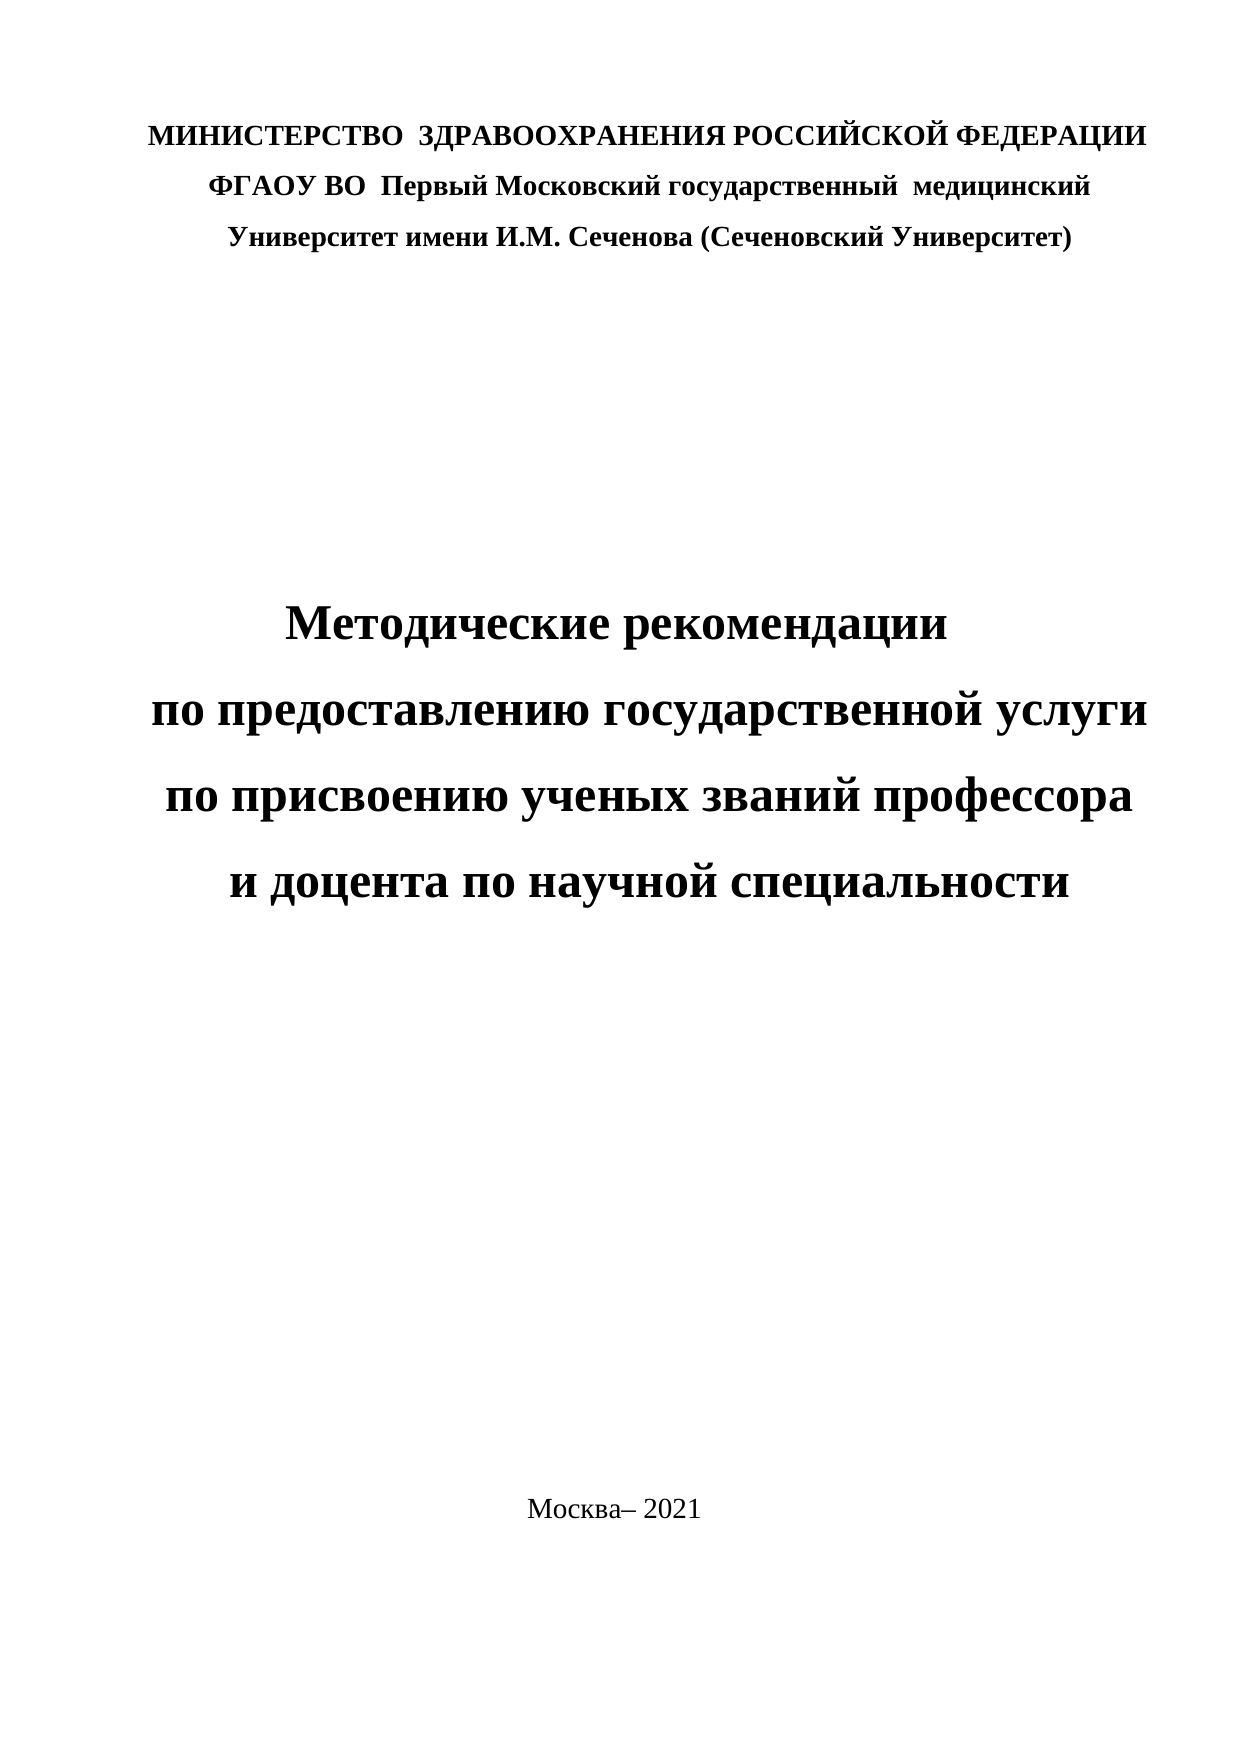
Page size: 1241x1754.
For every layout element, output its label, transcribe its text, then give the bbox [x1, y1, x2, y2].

text Университет имени И.М. Сеченова (Сеченовский Университет) [148, 219, 1152, 252]
text Методические рекомендации [148, 592, 1152, 650]
text МИНИСТЕРСТВО ЗДРАВООХРАНЕНИЯ РОССИЙСКОЙ ФЕДЕРАЦИИ [148, 118, 1152, 152]
text по предоставлению государственной услуги по присвоению ученых званий профессора и доцента по научной специальности [148, 679, 1152, 909]
text ФГАОУ ВО Первый Московский государственный медицинский [148, 168, 1152, 202]
text Москва– 2021 [148, 1491, 1152, 1524]
